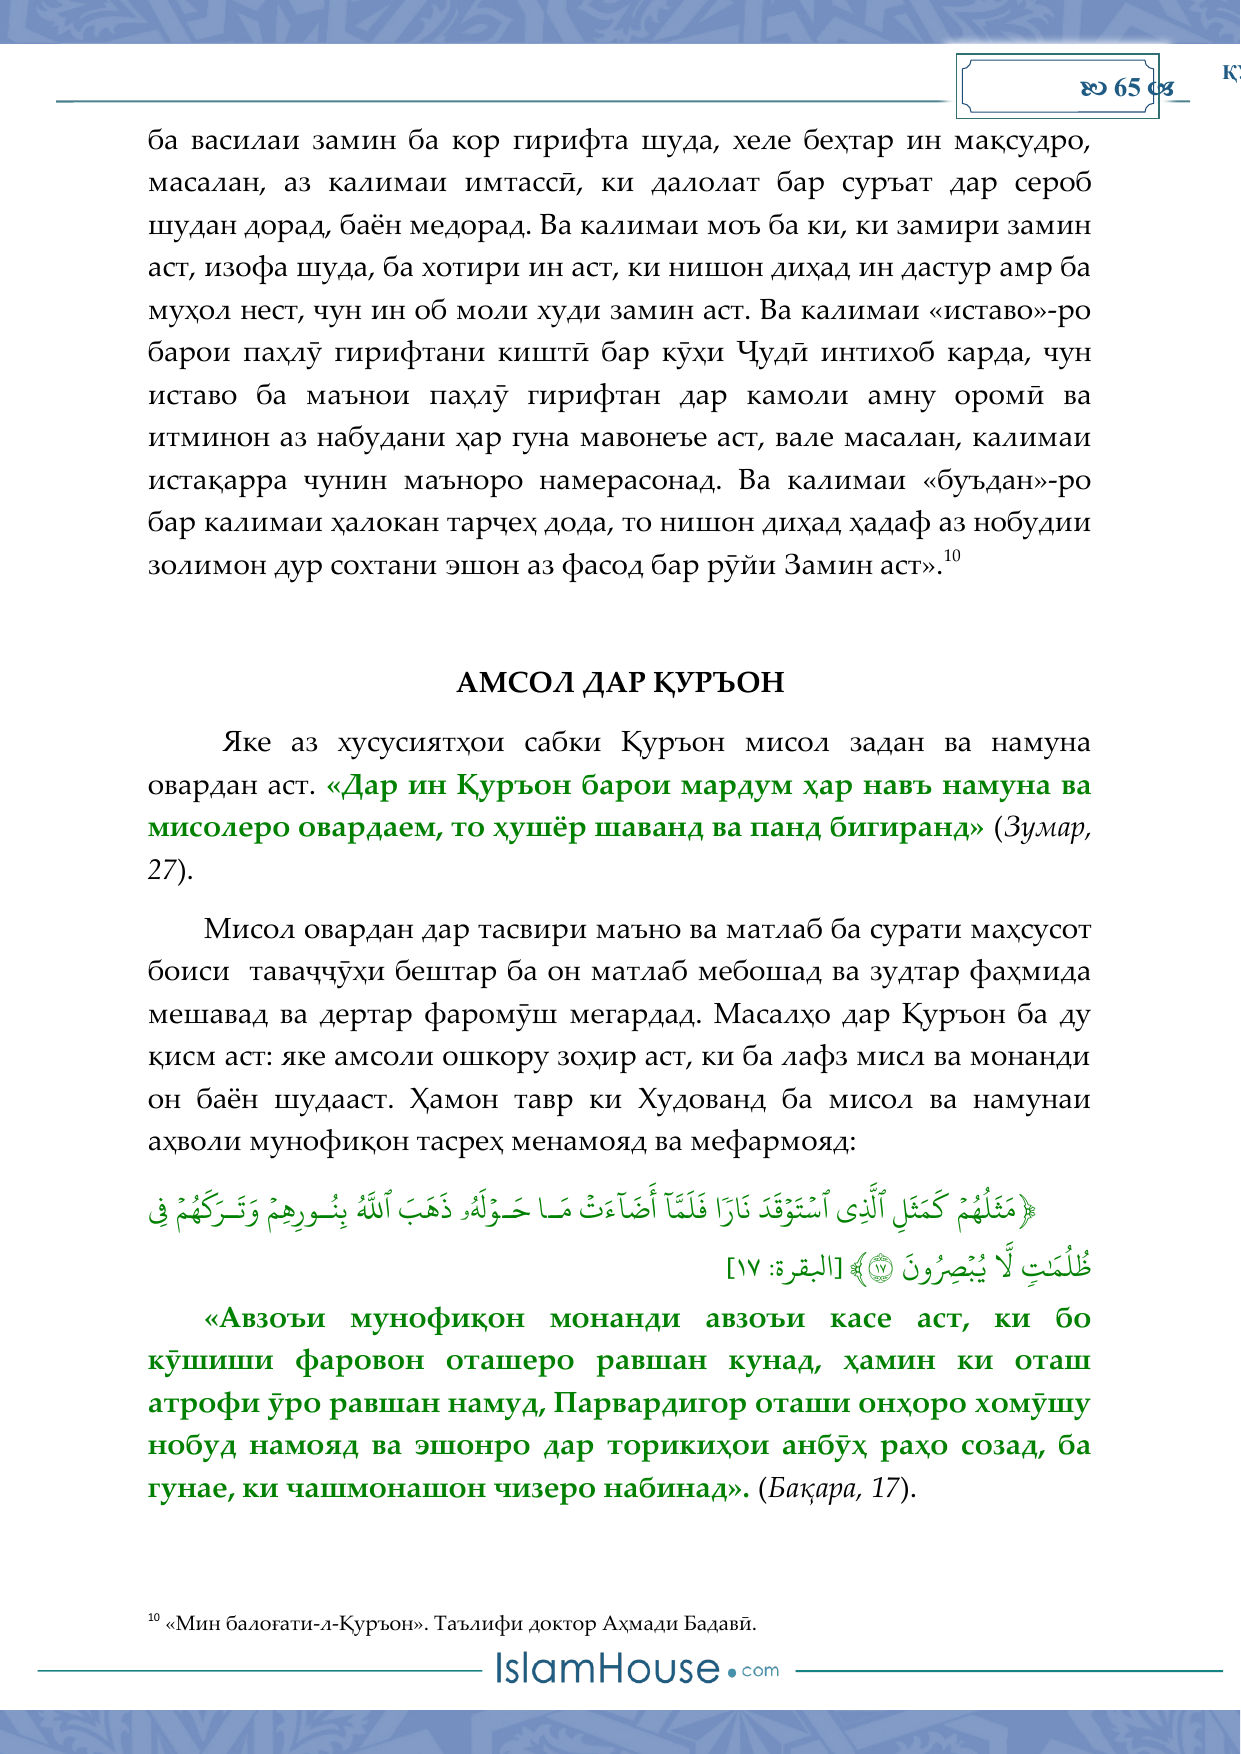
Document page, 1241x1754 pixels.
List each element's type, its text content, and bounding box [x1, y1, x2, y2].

text Яке аз хусусиятҳои сабки Қуръон мисол задан ва намуна овардан аст. «Дар ин Қуръон барои мардум ҳар навъ намуна ва мисолеро овардаем, то ҳушёр шаванд ва панд бигиранд» (Зумар, 27). [148, 721, 1092, 887]
text ﴿مَثَلُهُمۡ كَمَثَلِ ٱلَّذِي ٱسۡتَوۡقَدَ نَارٗا فَلَمَّآ أَضَآءَتۡ مَا حَوۡلَهُۥ ذَهَبَ ٱللَّهُ بِنُورِهِمۡ وَتَرَكَهُمۡ فِي ظُلُمَٰتٖ لَّا يُبۡصِرُونَ ١٧﴾ [البقرة: ١٧] [148, 1179, 1092, 1296]
text «Авзоъи мунофиқон монанди авзоъи касе аст, ки бо кӯшиши фаровон оташеро равшан кунад, ҳамин ки оташ атрофи ӯро равшан намуд, Парвардигор оташи онҳоро хомӯшу нобуд намояд ва эшонро дар торикиҳои анбӯҳ раҳо созад, ба гунае, ки чашмонашон чизеро набинад». (Бақара, 17). [148, 1296, 1092, 1506]
picture [28, 1645, 483, 1691]
picture [487, 1646, 1224, 1691]
text Мисол овардан дар тасвири маъно ва матлаб ба сурати маҳсусот боиси таваҷҷӯҳи бештар ба он матлаб мебошад ва зудтар фаҳмида мешавад ва дертар фаромӯш мегардад. Масалҳо дар Қуръон ба ду қисм аст: яке амсоли ошкору зоҳир аст, ки ба лафз мисл ва монанди он баён шудааст. Ҳамон тавр ки Худованд ба мисол ва намунаи аҳволи мунофиқон тасреҳ менамояд ва мефармояд: [148, 907, 1092, 1159]
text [148, 118, 1092, 582]
text АМСОЛ ДАР ҚУРЪОН [148, 661, 1092, 701]
